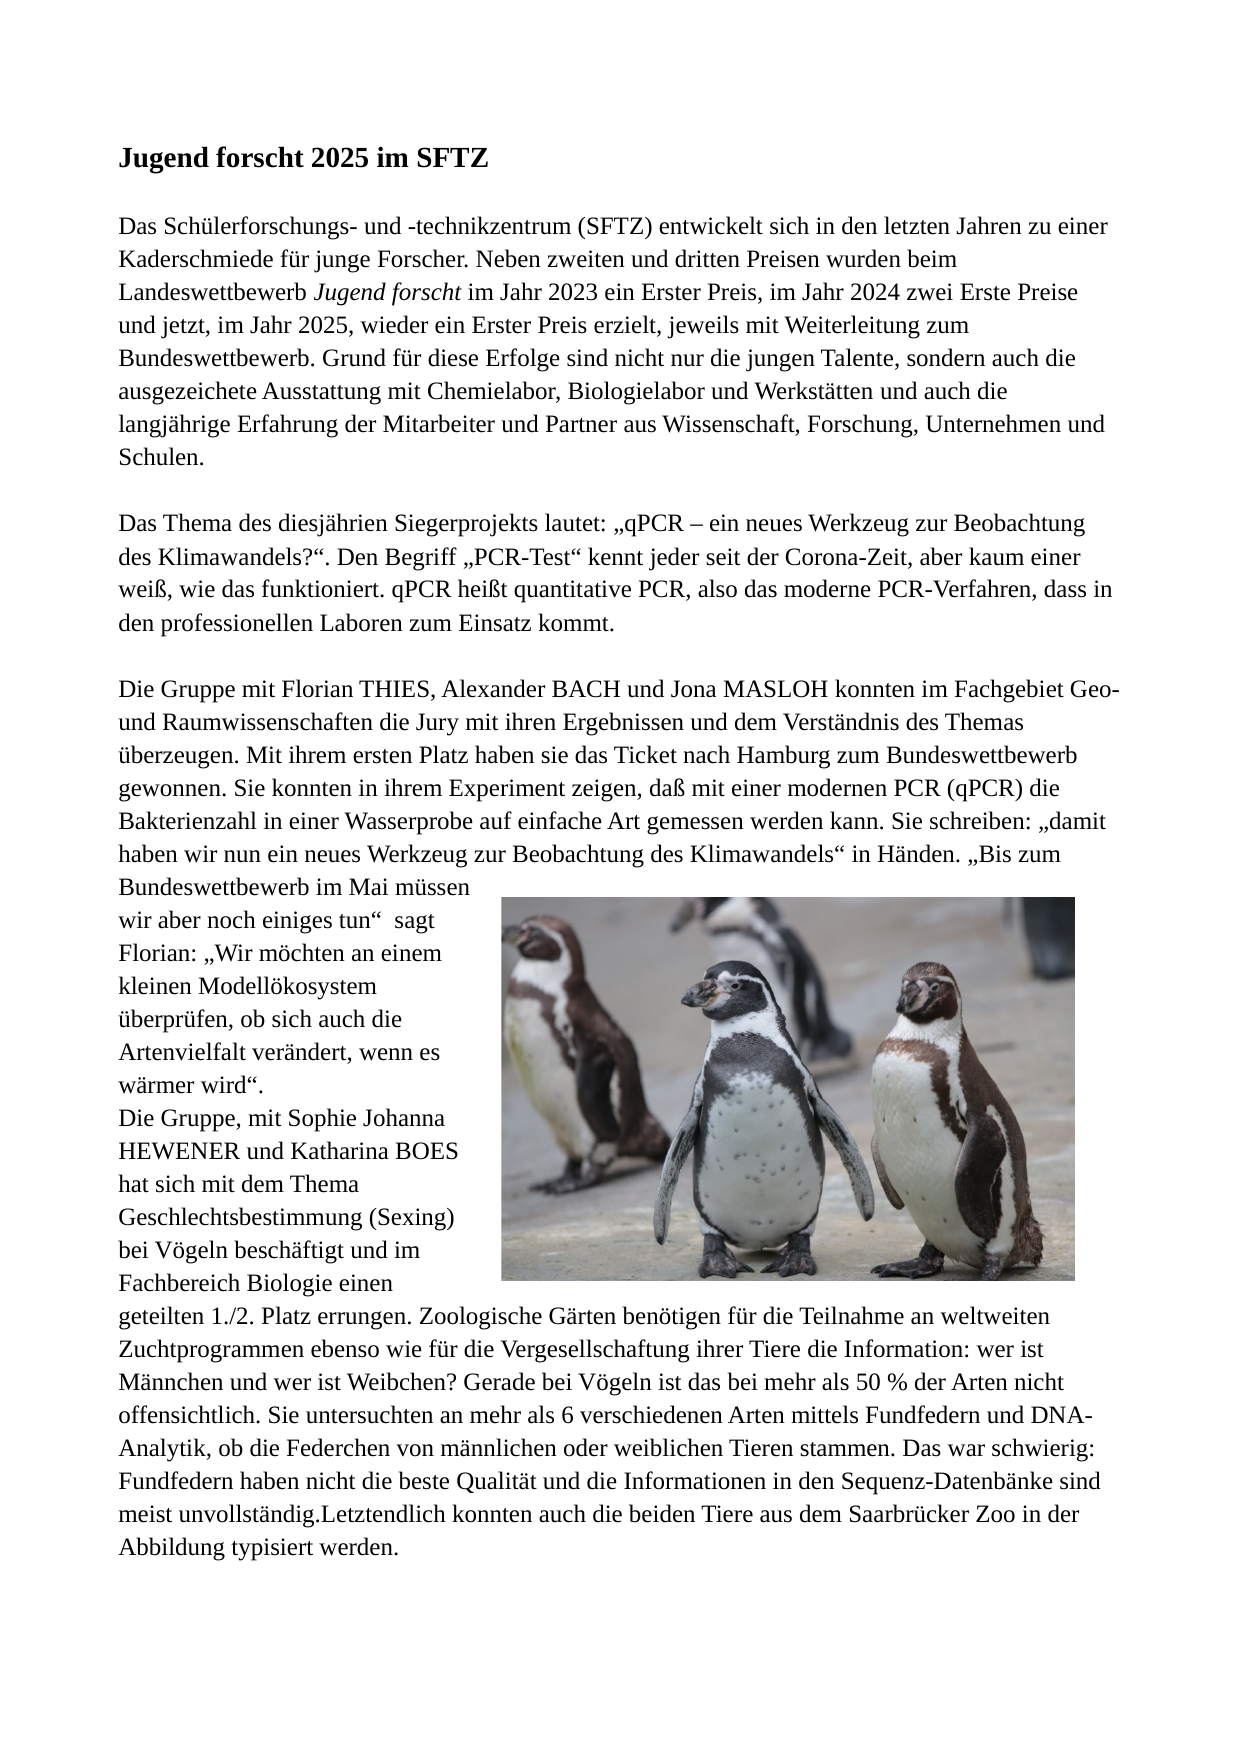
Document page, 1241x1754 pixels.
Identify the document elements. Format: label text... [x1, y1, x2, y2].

text Die Gruppe, mit Sophie Johanna HEWENER und Katharina BOES hat sich mit dem Thema Geschlechtsbestimmung (Sexing) bei Vögeln beschäftigt und im Fachbereich Biologie einen geteilten 1./2. Platz errungen. Zoologische Gärten benötigen für die Teilnahme an weltweiten Zuchtprogrammen ebenso wie für die Vergesellschaftung ihrer Tiere die Information: wer ist Männchen und wer ist Weibchen? Gerade bei Vögeln ist das bei mehr als 50 % der Arten nicht offensichtlich. Sie untersuchten an mehr als 6 verschiedenen Arten mittels Fundfedern und DNA-Analytik, ob die Federchen von männlichen oder weiblichen Tieren stammen. Das war schwierig: Fundfedern haben nicht die beste Qualität und die Informationen in den Sequenz-Datenbänke sind meist unvollständig.Letztendlich konnten auch die beiden Tiere aus dem Saarbrücker Zoo in der Abbildung typisiert werden. [118, 1103, 1122, 1561]
text Die Gruppe mit Florian THIES, Alexander BACH und Jona MASLOH konnten im Fachgebiet Geo- und Raumwissenschaften die Jury mit ihren Ergebnissen und dem Verständnis des Themas überzeugen. Mit ihrem ersten Platz haben sie das Ticket nach Hamburg zum Bundeswettbewerb gewonnen. Sie konnten in ihrem Experiment zeigen, daß mit einer modernen PCR (qPCR) die Bakterienzahl in einer Wasserprobe auf einfache Art gemessen werden kann. Sie schreiben: „damit haben wir nun ein neues Werkzeug zur Beobachtung des Klimawandels“ in Händen. „Bis zum Bundeswettbewerb im Mai müssen wir aber noch einiges tun“ sagt Florian: „Wir möchten an einem kleinen Modellökosystem überprüfen, ob sich auch die Artenvielfalt verändert, wenn es wärmer wird“. [118, 674, 1122, 1099]
text Jugend forscht 2025 im SFTZ [118, 140, 1122, 173]
text Das Schülerforschungs- und -technikzentrum (SFTZ) entwickelt sich in den letzten Jahren zu einer Kaderschmiede für junge Forscher. Neben zweiten und dritten Preisen wurden beim Landeswettbewerb Jugend forscht im Jahr 2023 ein Erster Preis, im Jahr 2024 zwei Erste Preise und jetzt, im Jahr 2025, wieder ein Erster Preis erzielt, jeweils mit Weiterleitung zum Bundeswettbewerb. Grund für diese Erfolge sind nicht nur die jungen Talente, sondern auch die ausgezeichete Ausstattung mit Chemielabor, Biologielabor und Werkstätten und auch die langjährige Erfahrung der Mitarbeiter und Partner aus Wissenschaft, Forschung, Unternehmen und Schulen. [118, 211, 1122, 471]
text Das Thema des diesjährien Siegerprojekts lautet: „qPCR – ein neues Werkzeug zur Beobachtung des Klimawandels?“. Den Begriff „PCR-Test“ kennt jeder seit der Corona-Zeit, aber kaum einer weiß, wie das funktioniert. qPCR heißt quantitative PCR, also das moderne PCR-Verfahren, dass in den professionellen Laboren zum Einsatz kommt. [118, 508, 1122, 636]
picture [500, 897, 1075, 1279]
